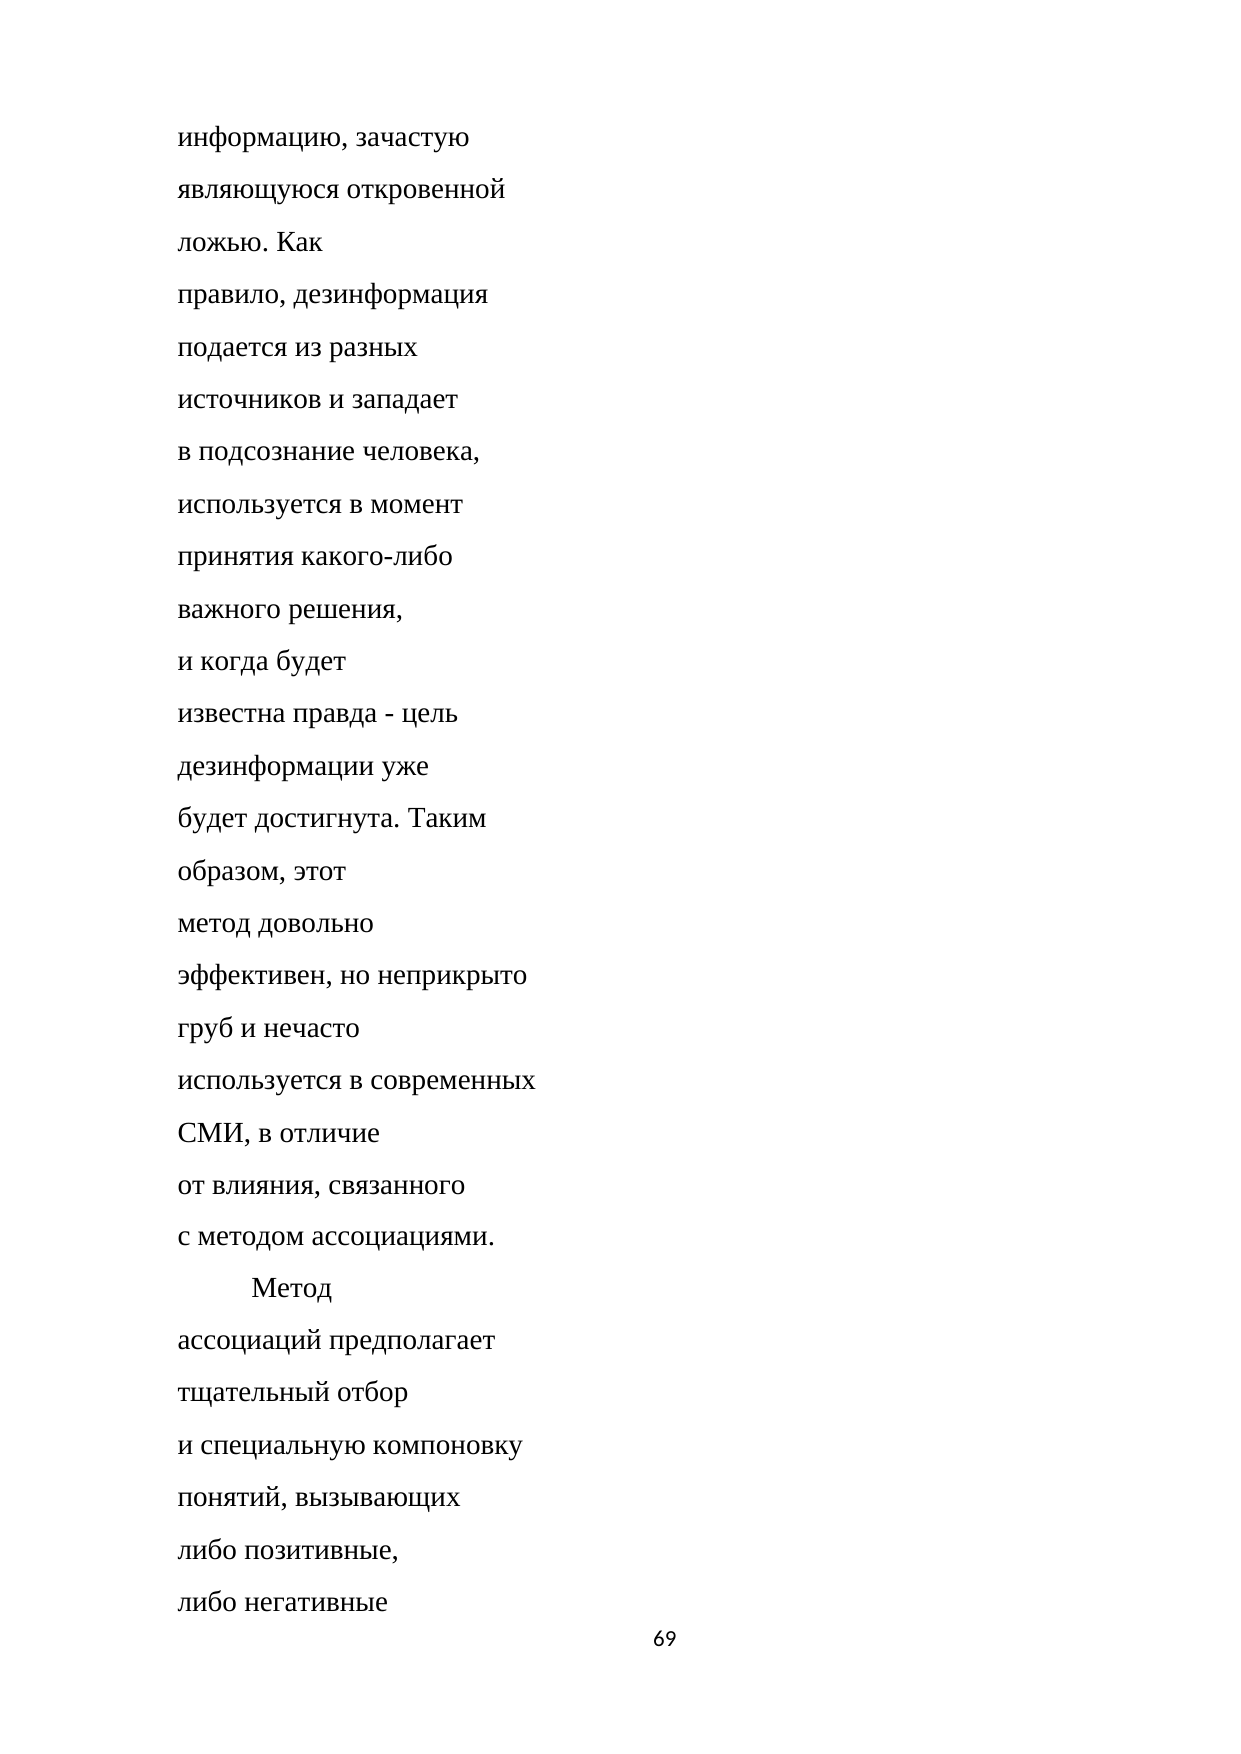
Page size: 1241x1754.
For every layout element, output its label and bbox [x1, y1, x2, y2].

text [177, 1269, 1146, 1619]
text [177, 118, 1146, 1252]
